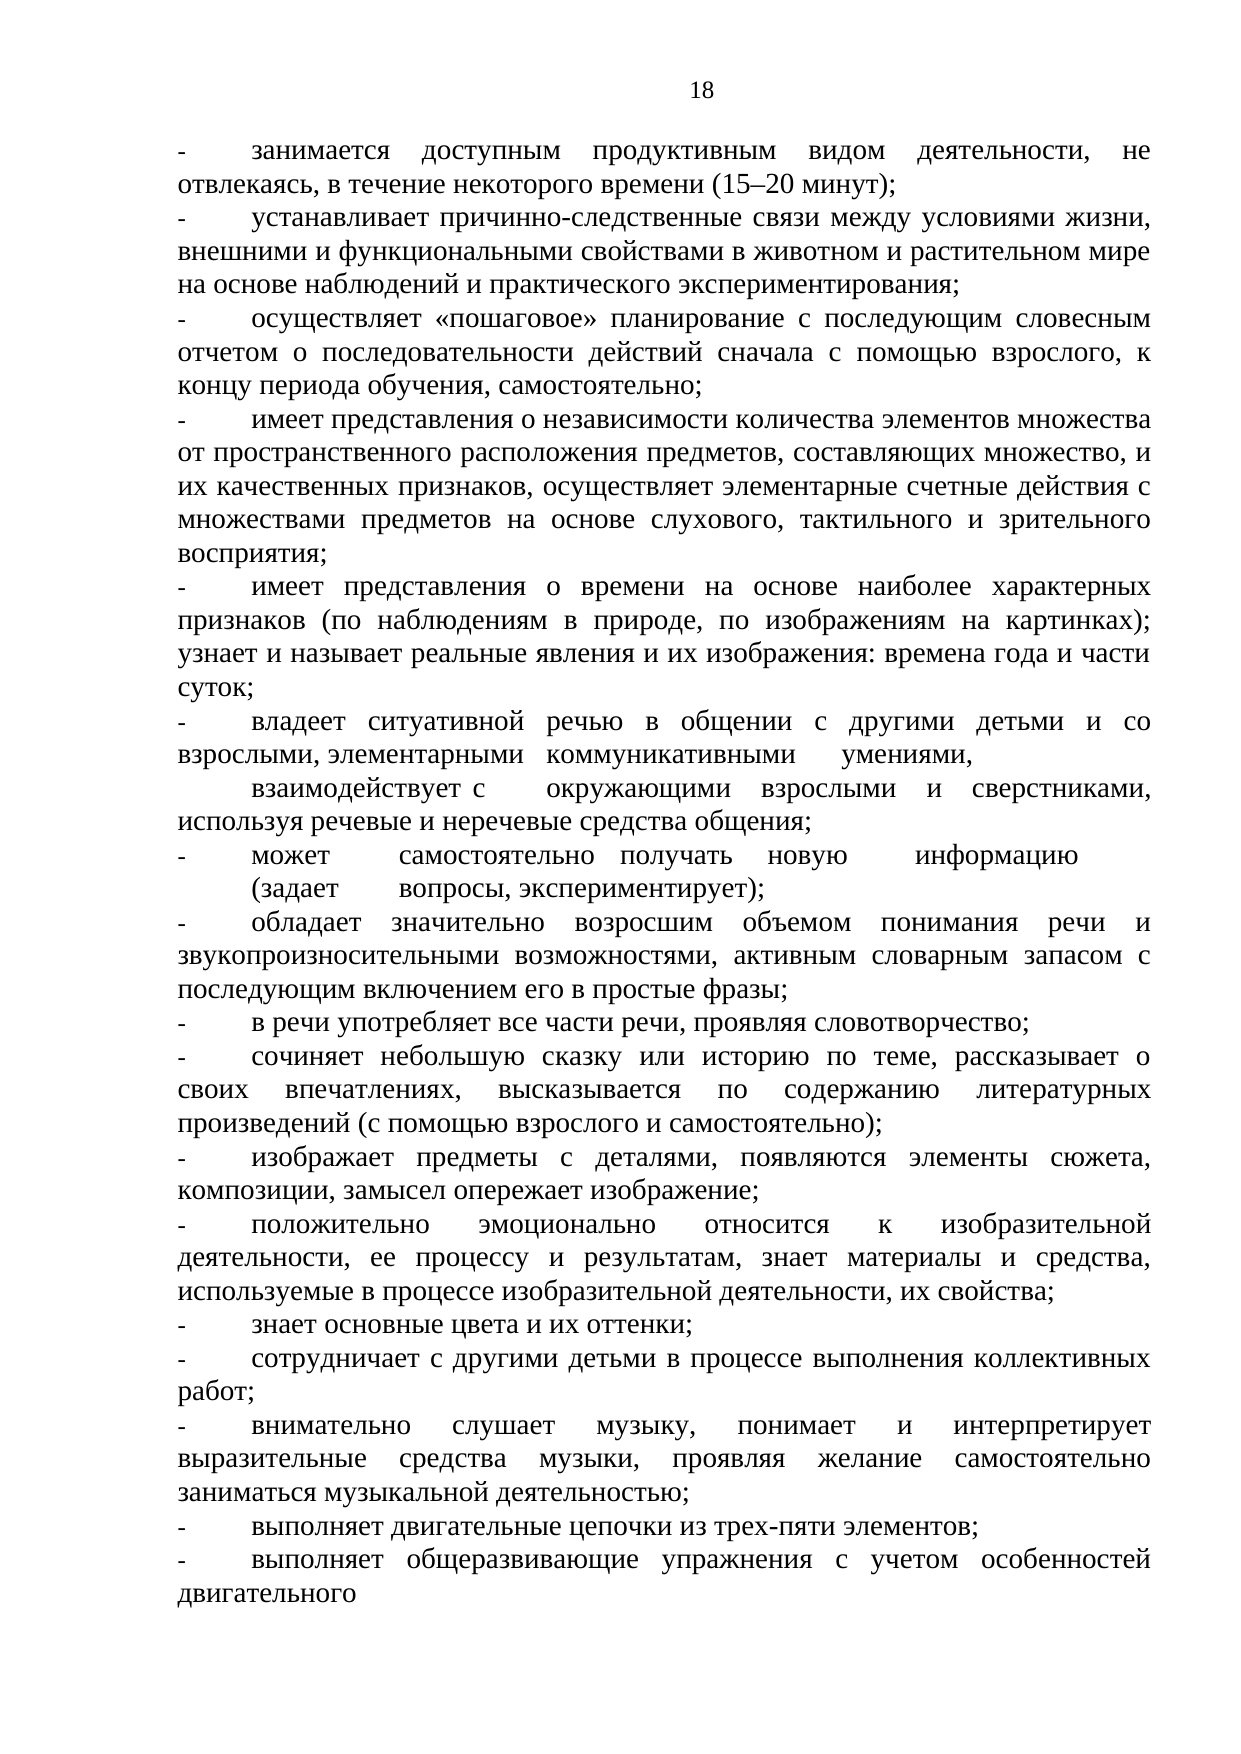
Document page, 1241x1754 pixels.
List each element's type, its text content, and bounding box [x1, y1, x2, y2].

list в речи употребляет все части речи, проявляя словотворчество; [177, 1004, 1152, 1038]
list выполняет общеразвивающие упражнения с учетом особенностей двигательного [177, 1541, 1152, 1608]
list положительно эмоционально относится к изобразительной деятельности, ее процессу и результатам, знает материалы и средства, используемые в процессе изобразительной деятельности, их свойства; [177, 1206, 1152, 1306]
list может самостоятельно получать новую информацию (задает вопросы, экспериментирует); [177, 837, 1152, 904]
list изображает предметы с деталями, появляются элементы сюжета, композиции, замысел опережает изображение; [177, 1139, 1152, 1206]
list занимается доступным продуктивным видом деятельности, не отвлекаясь, в течение некоторого времени (15–20 минут); [177, 132, 1152, 199]
list сочиняет небольшую сказку или историю по теме, рассказывает о своих впечатлениях, высказывается по содержанию литературных произведений (с помощью взрослого и самостоятельно); [177, 1038, 1152, 1139]
list владеет ситуативной речью в общении с другими детьми и со взрослыми, элементарными коммуникативными умениями, взаимодействует с окружающими взрослыми и сверстниками, используя речевые и неречевые средства общения; [177, 703, 1152, 837]
list осуществляет «пошаговое» планирование с последующим словесным отчетом о последовательности действий сначала с помощью взрослого, к концу периода обучения, самостоятельно; [177, 300, 1152, 401]
list сотрудничает с другими детьми в процессе выполнения коллективных работ; [177, 1340, 1152, 1407]
list знает основные цвета и их оттенки; [177, 1306, 1152, 1340]
list обладает значительно возросшим объемом понимания речи и звукопроизносительными возможностями, активным словарным запасом с последующим включением его в простые фразы; [177, 904, 1152, 1004]
list выполняет двигательные цепочки из трех-пяти элементов; [177, 1508, 1152, 1541]
list внимательно слушает музыку, понимает и интерпретирует выразительные средства музыки, проявляя желание самостоятельно заниматься музыкальной деятельностью; [177, 1407, 1152, 1508]
list устанавливает причинно-следственные связи между условиями жизни, внешними и функциональными свойствами в животном и растительном мире на основе наблюдений и практического экспериментирования; [177, 199, 1152, 300]
list имеет представления о времени на основе наиболее характерных признаков (по наблюдениям в природе, по изображениям на картинках); узнает и называет реальные явления и их изображения: времена года и части суток; [177, 568, 1152, 703]
list имеет представления о независимости количества элементов множества от пространственного расположения предметов, составляющих множество, и их качественных признаков, осуществляет элементарные счетные действия с множествами предметов на основе слухового, тактильного и зрительного восприятия; [177, 401, 1152, 568]
